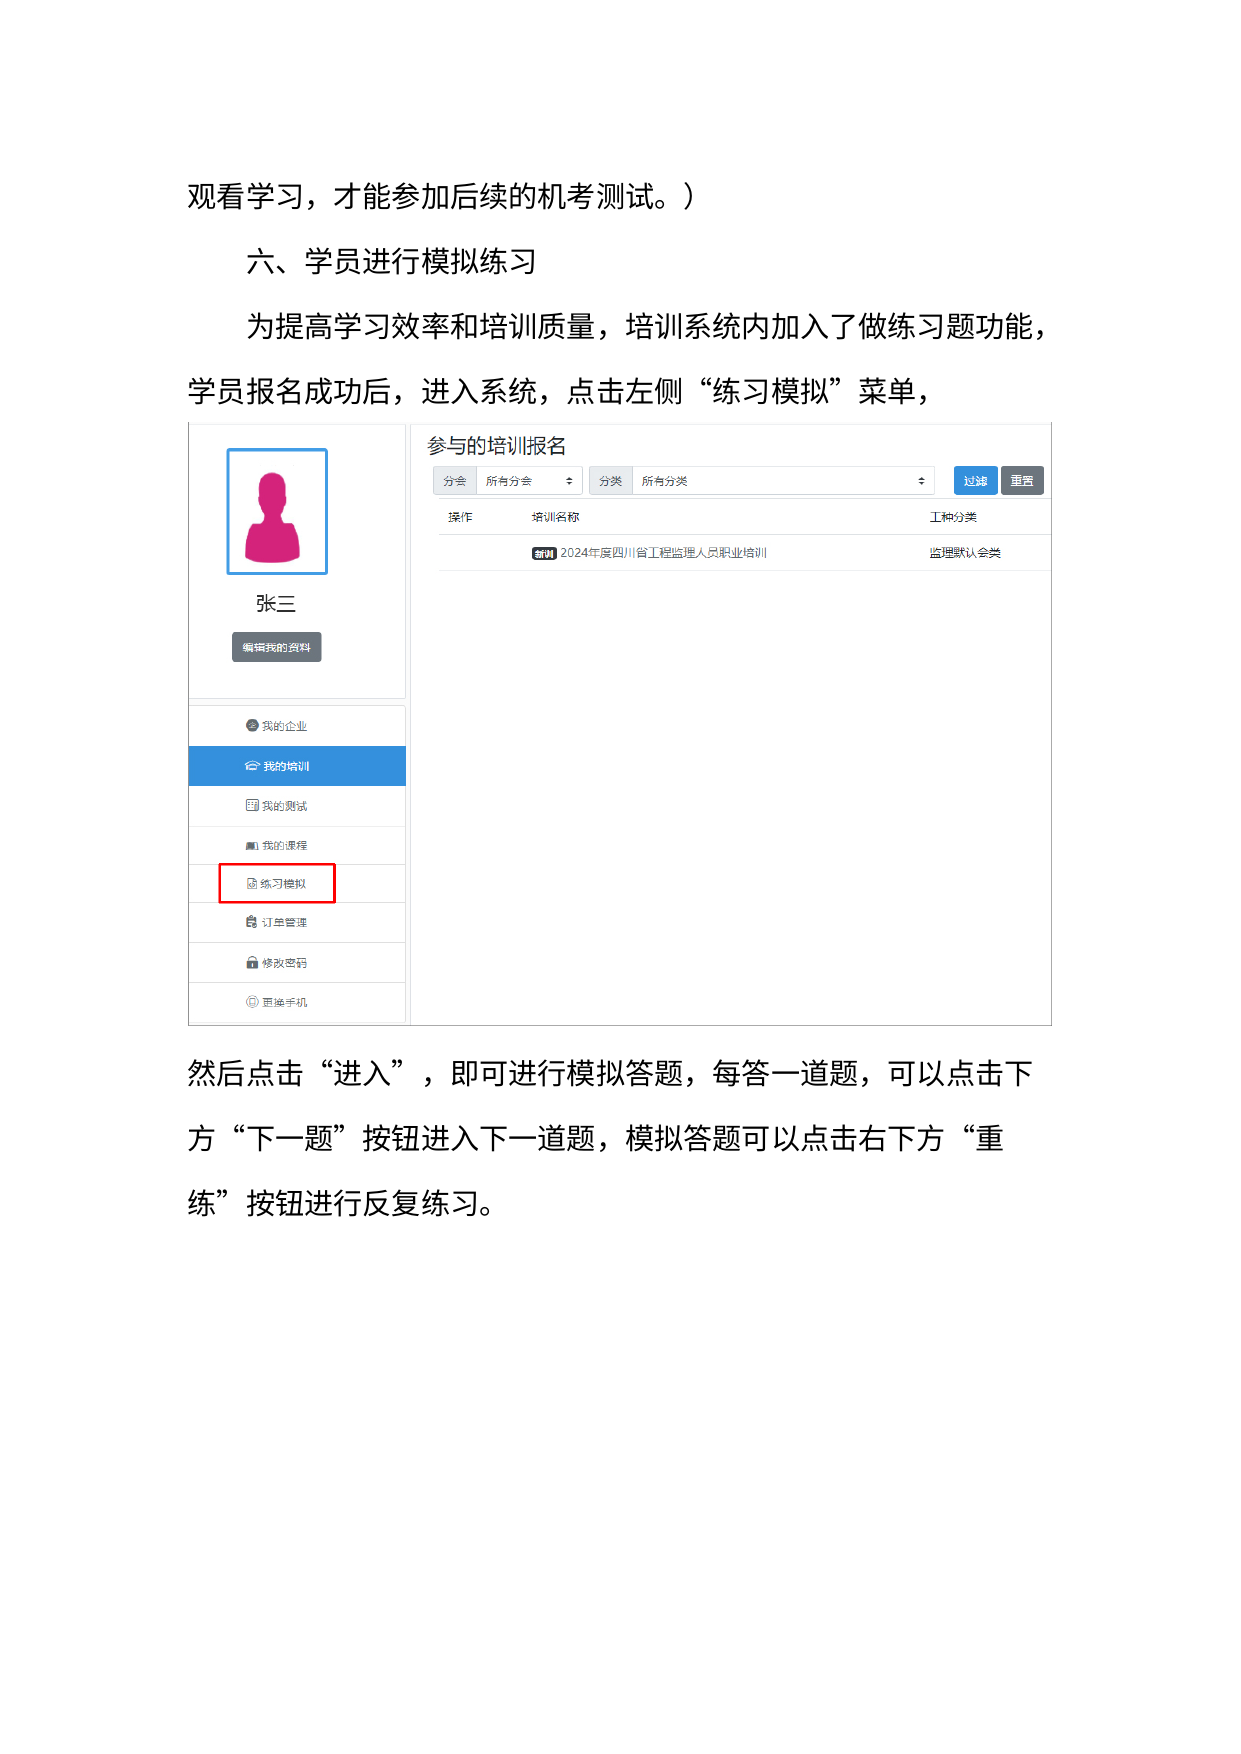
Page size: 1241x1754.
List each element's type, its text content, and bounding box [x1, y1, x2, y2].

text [187, 162, 1053, 227]
text 然后点击“进入”，即可进行模拟答题，每答一道题，可以点击下方“下一题”按钮进入下一道题，模拟答题可以点击右下方“重练”按钮进行反复练习。 [187, 1039, 1053, 1234]
text 六、学员进行模拟练习 [187, 227, 1053, 292]
picture [188, 422, 1052, 1026]
text 为提高学习效率和培训质量，培训系统内加入了做练习题功能，学员报名成功后，进入系统，点击左侧“练习模拟”菜单， [187, 292, 1053, 422]
